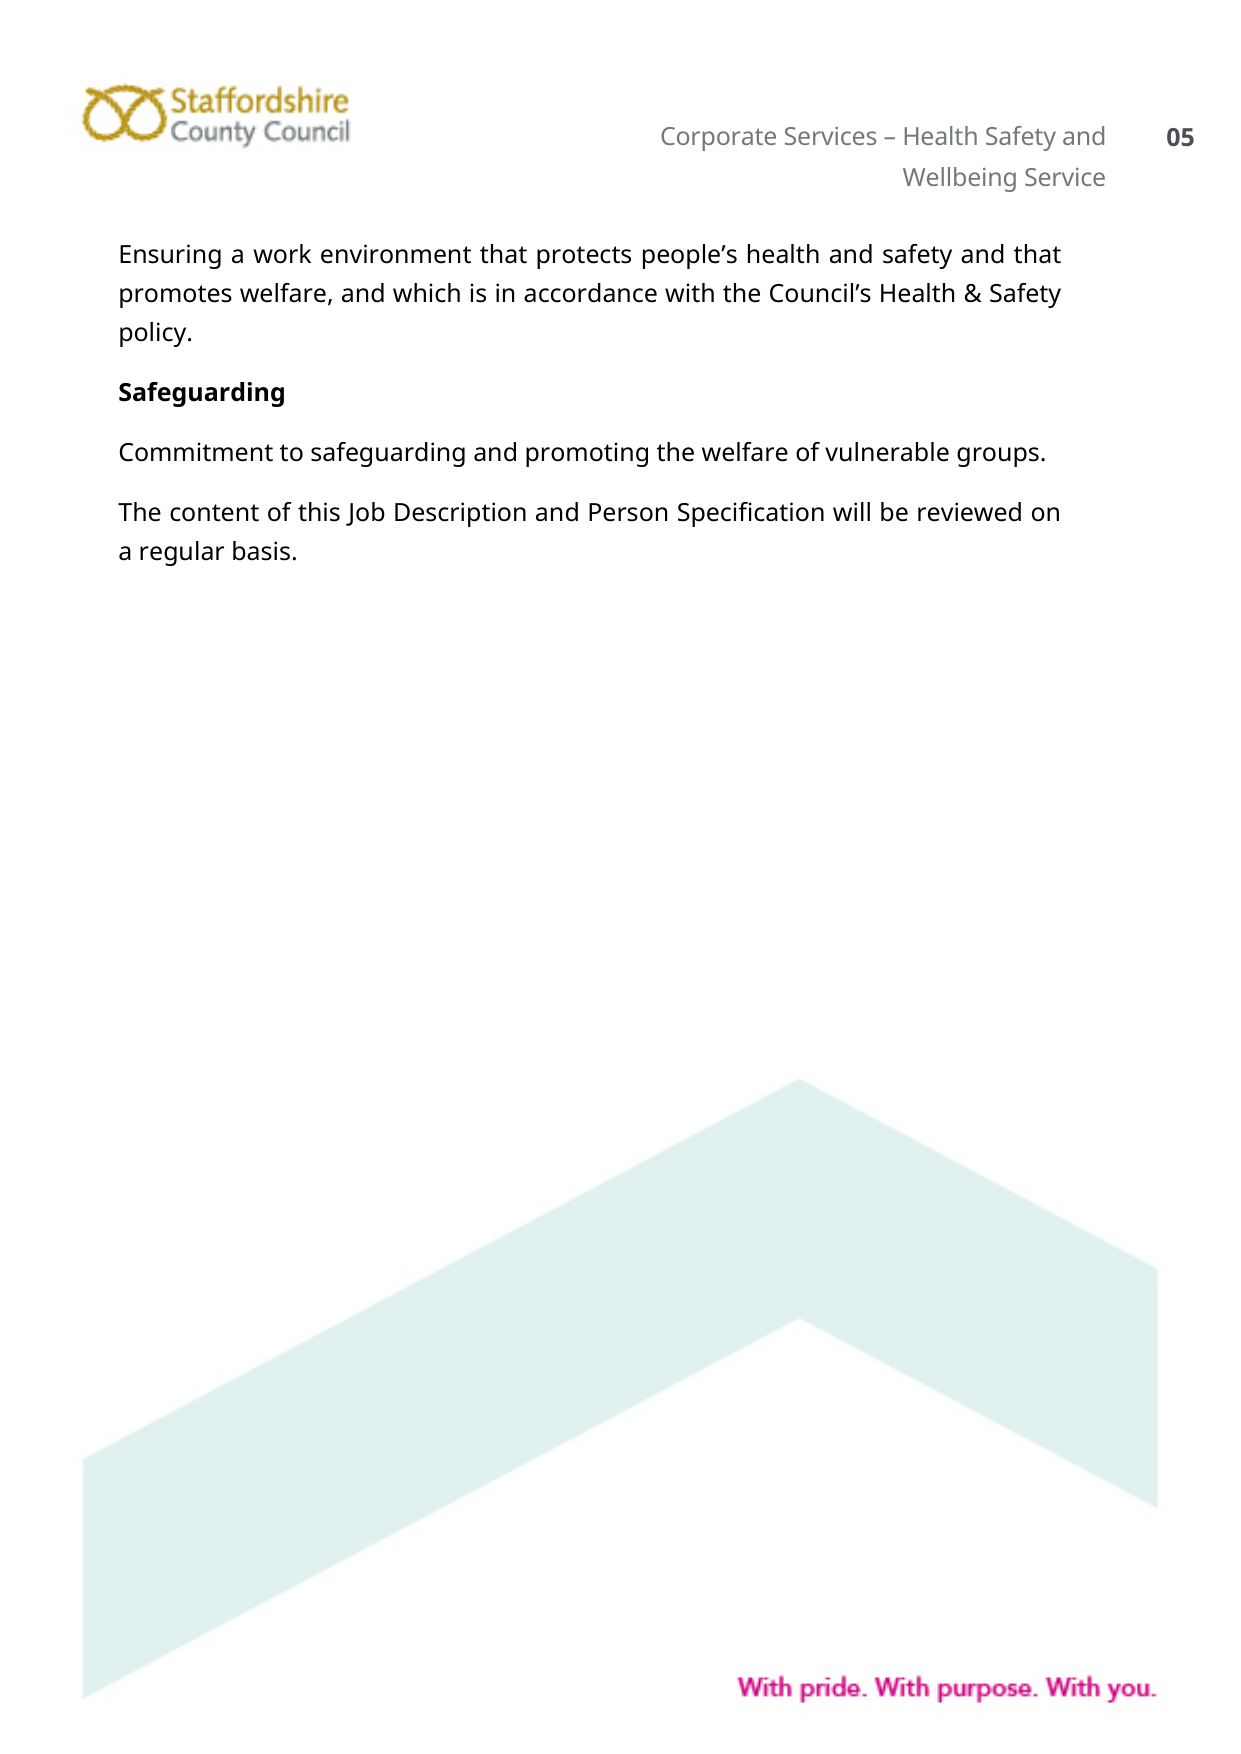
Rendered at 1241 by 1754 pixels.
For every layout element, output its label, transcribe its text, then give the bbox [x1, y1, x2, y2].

text Commitment to safeguarding and promoting the welfare of vulnerable groups. [118, 434, 1063, 469]
text Safeguarding [118, 374, 1063, 409]
text The content of this Job Description and Person Specification will be reviewed on a regular basis. [118, 494, 1063, 568]
text Ensuring a work environment that protects people’s health and safety and that promotes welfare, and which is in accordance with the Council’s Health & Safety policy. [118, 236, 1063, 349]
picture [1, 3, 1240, 1754]
